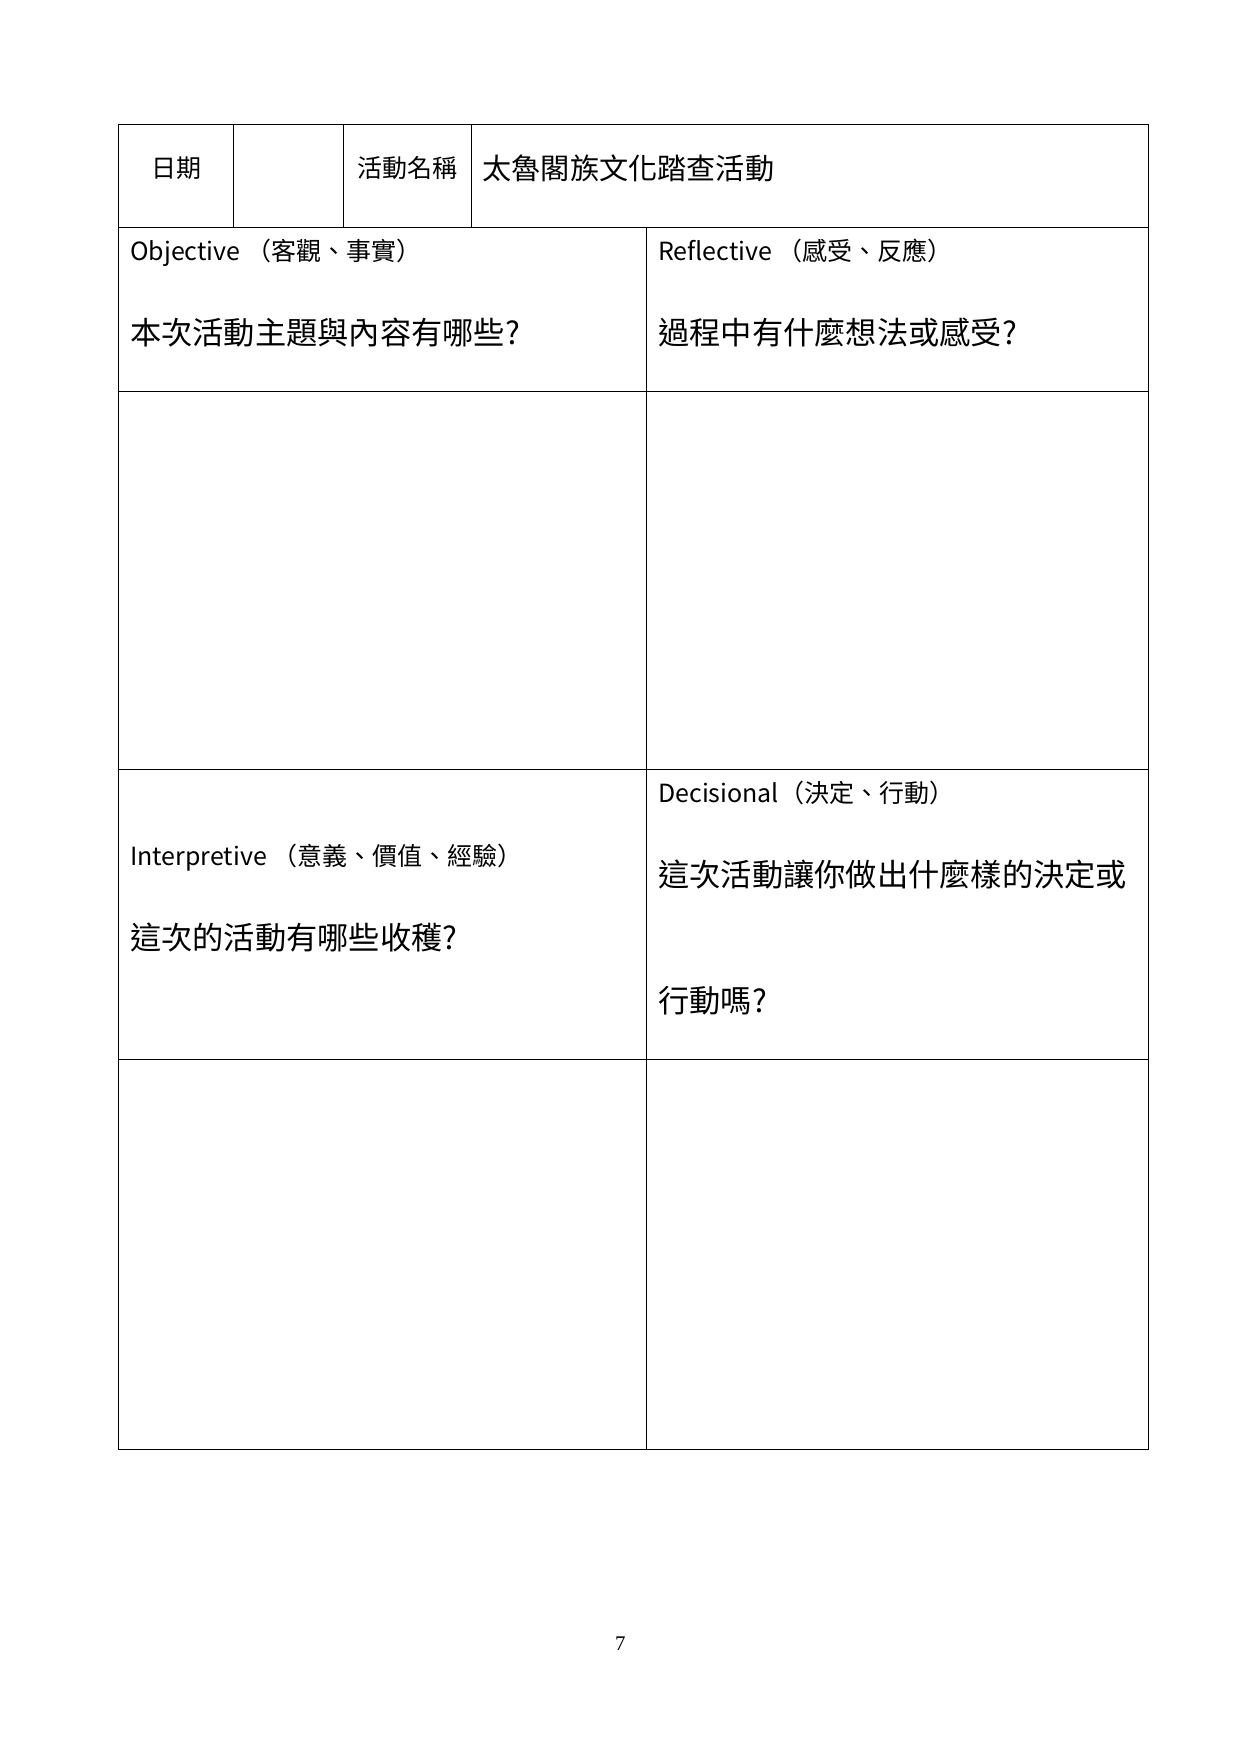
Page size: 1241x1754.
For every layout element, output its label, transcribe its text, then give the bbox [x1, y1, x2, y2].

table_cell [119, 1060, 646, 1449]
table_cell Decisional（決定、行動） 這次活動讓你做出什麼樣的決定或行動嗎? [647, 770, 1148, 1059]
table_header 太魯閣族文化踏查活動 [472, 125, 1148, 227]
table_cell [119, 392, 646, 769]
table_cell [647, 1060, 1148, 1449]
table_cell Objective （客觀、事實） 本次活動主題與內容有哪些? [119, 228, 646, 391]
table_header 活動名稱 [344, 125, 471, 227]
table_header [234, 125, 343, 227]
table_cell [647, 392, 1148, 769]
table_cell Interpretive （意義、價值、經驗） 這次的活動有哪些收穫? [119, 770, 646, 1059]
table_header 日期 [119, 125, 233, 227]
table_cell Reflective （感受、反應） 過程中有什麼想法或感受? [647, 228, 1148, 391]
